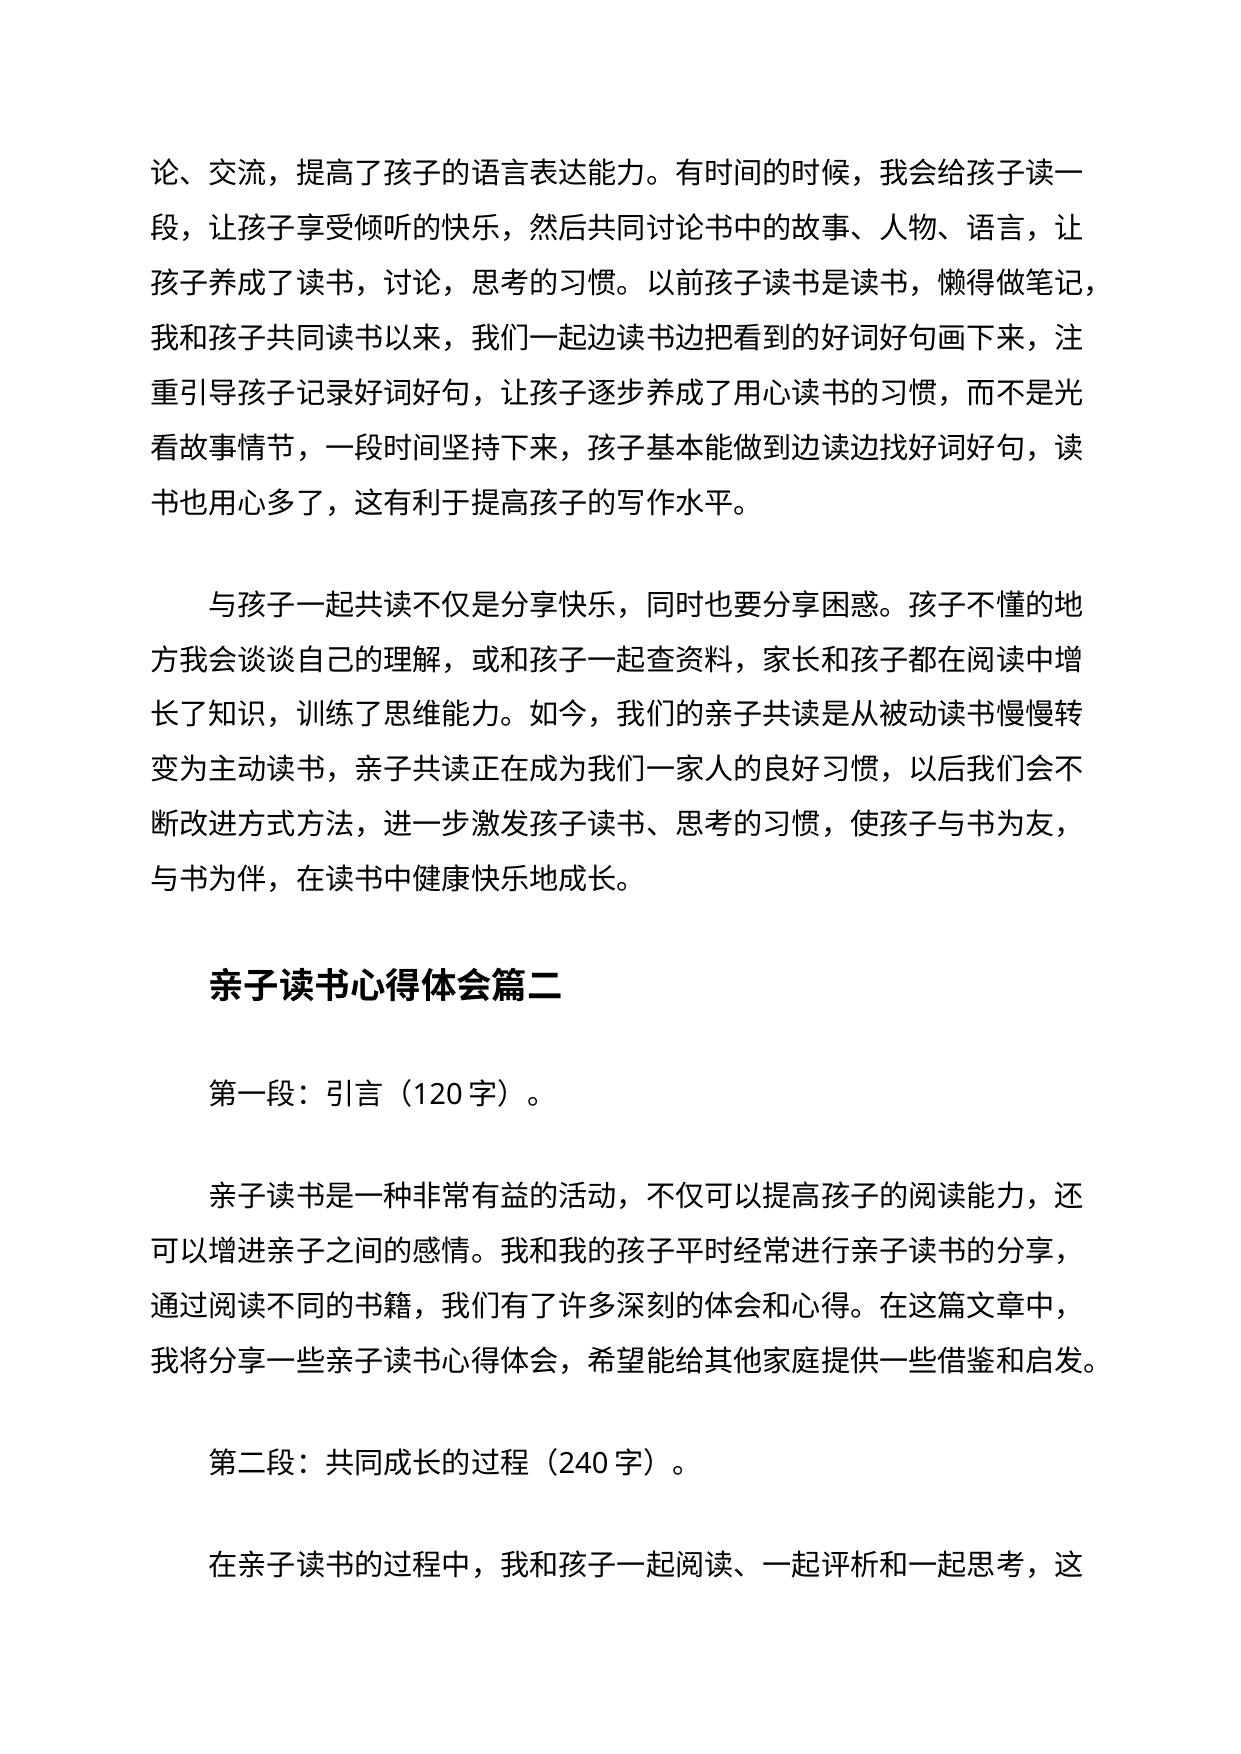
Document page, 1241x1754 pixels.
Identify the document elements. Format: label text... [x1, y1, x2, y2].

text 与孩子一起共读不仅是分享快乐，同时也要分享困惑。孩子不懂的地方我会谈谈自己的理解，或和孩子一起查资料，家长和孩子都在阅读中增长了知识，训练了思维能力。如今，我们的亲子共读是从被动读书慢慢转变为主动读书，亲子共读正在成为我们一家人的良好习惯，以后我们会不断改进方式方法，进一步激发孩子读书、思考的习惯，使孩子与书为友，与书为伴，在读书中健康快乐地成长。 [150, 581, 1090, 898]
text 亲子读书是一种非常有益的活动，不仅可以提高孩子的阅读能力，还可以增进亲子之间的感情。我和我的孩子平时经常进行亲子读书的分享，通过阅读不同的书籍，我们有了许多深刻的体会和心得。在这篇文章中，我将分享一些亲子读书心得体会，希望能给其他家庭提供一些借鉴和启发。 [150, 1173, 1090, 1380]
text 亲子读书心得体会篇二 [150, 957, 1090, 1009]
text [150, 1541, 1090, 1583]
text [150, 150, 1090, 522]
text 第一段：引言（120字）。 [150, 1071, 1090, 1113]
text 第二段：共同成长的过程（240字）。 [150, 1439, 1090, 1482]
